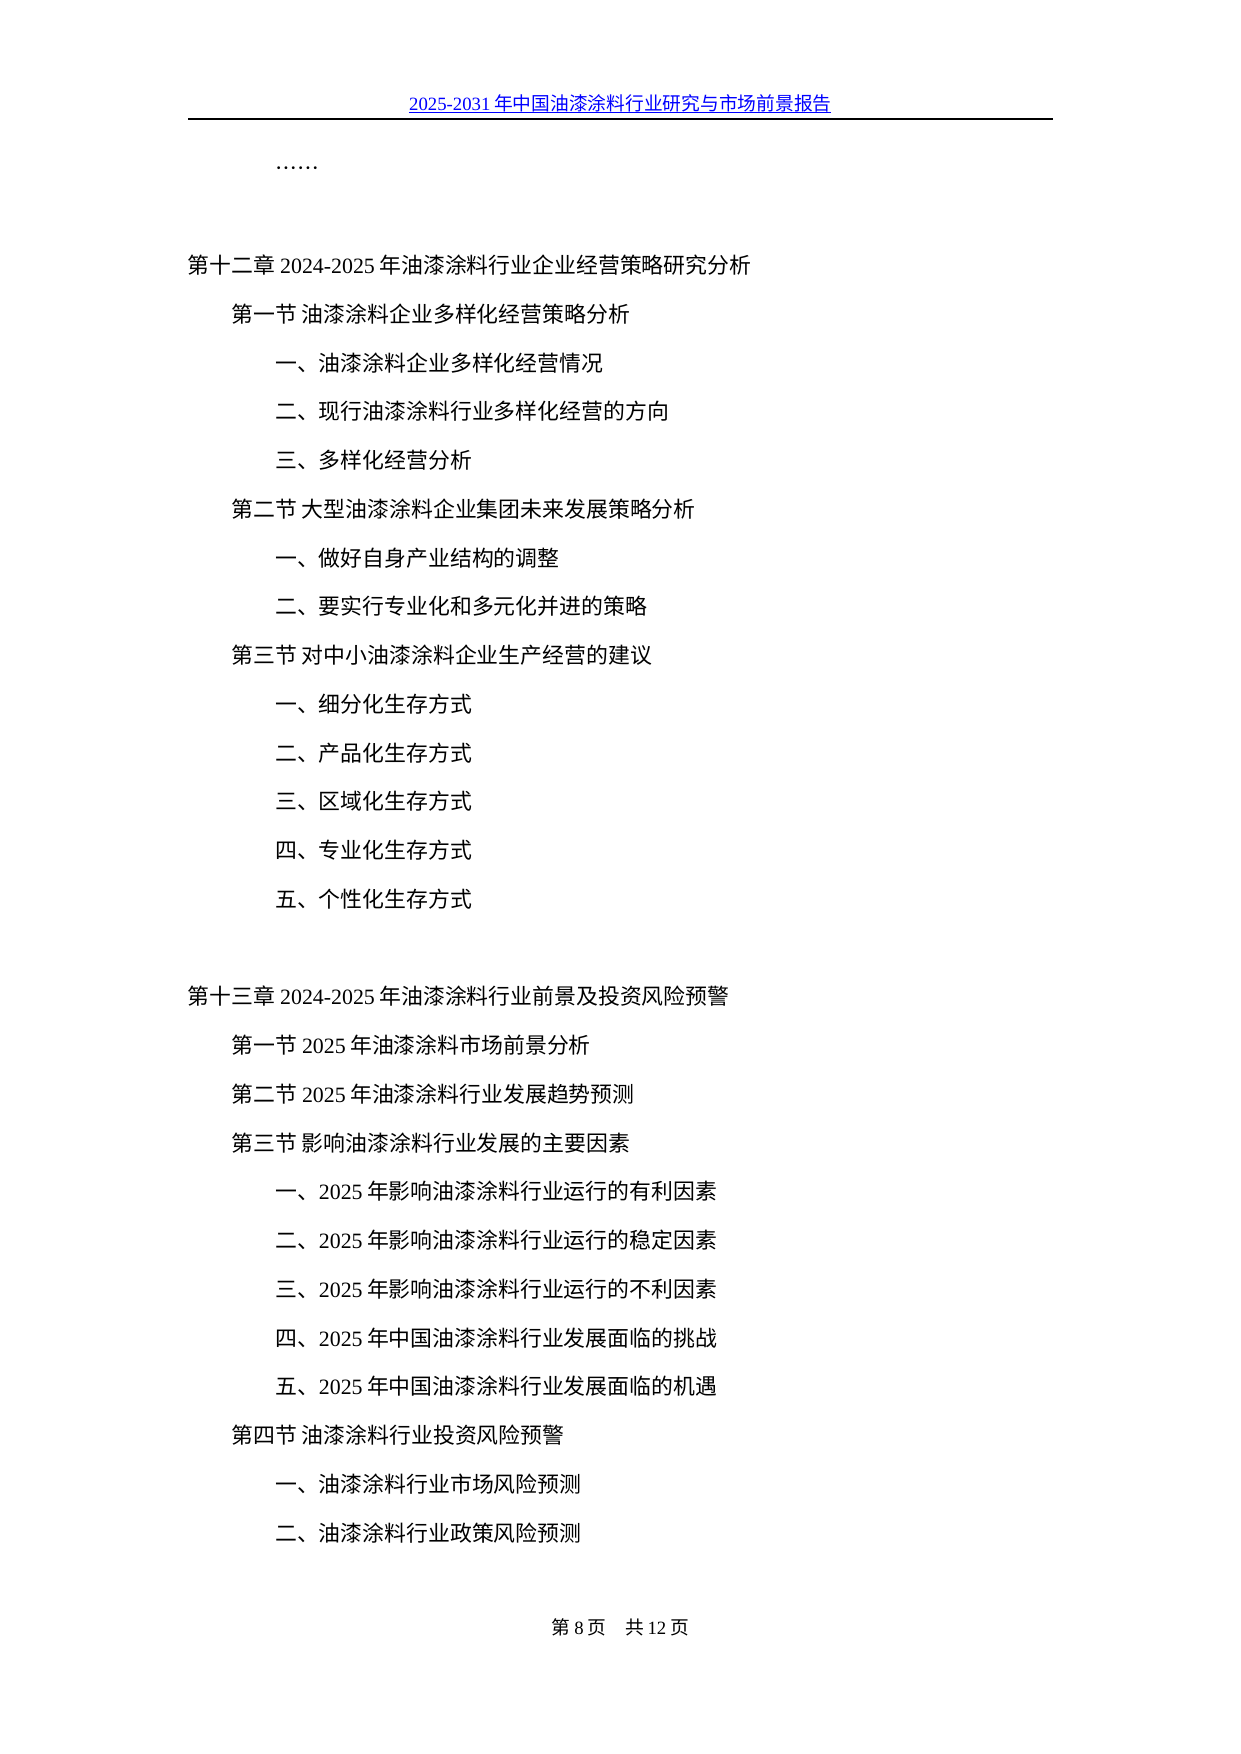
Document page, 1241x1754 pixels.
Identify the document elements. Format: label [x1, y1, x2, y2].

text [187, 150, 1053, 1548]
